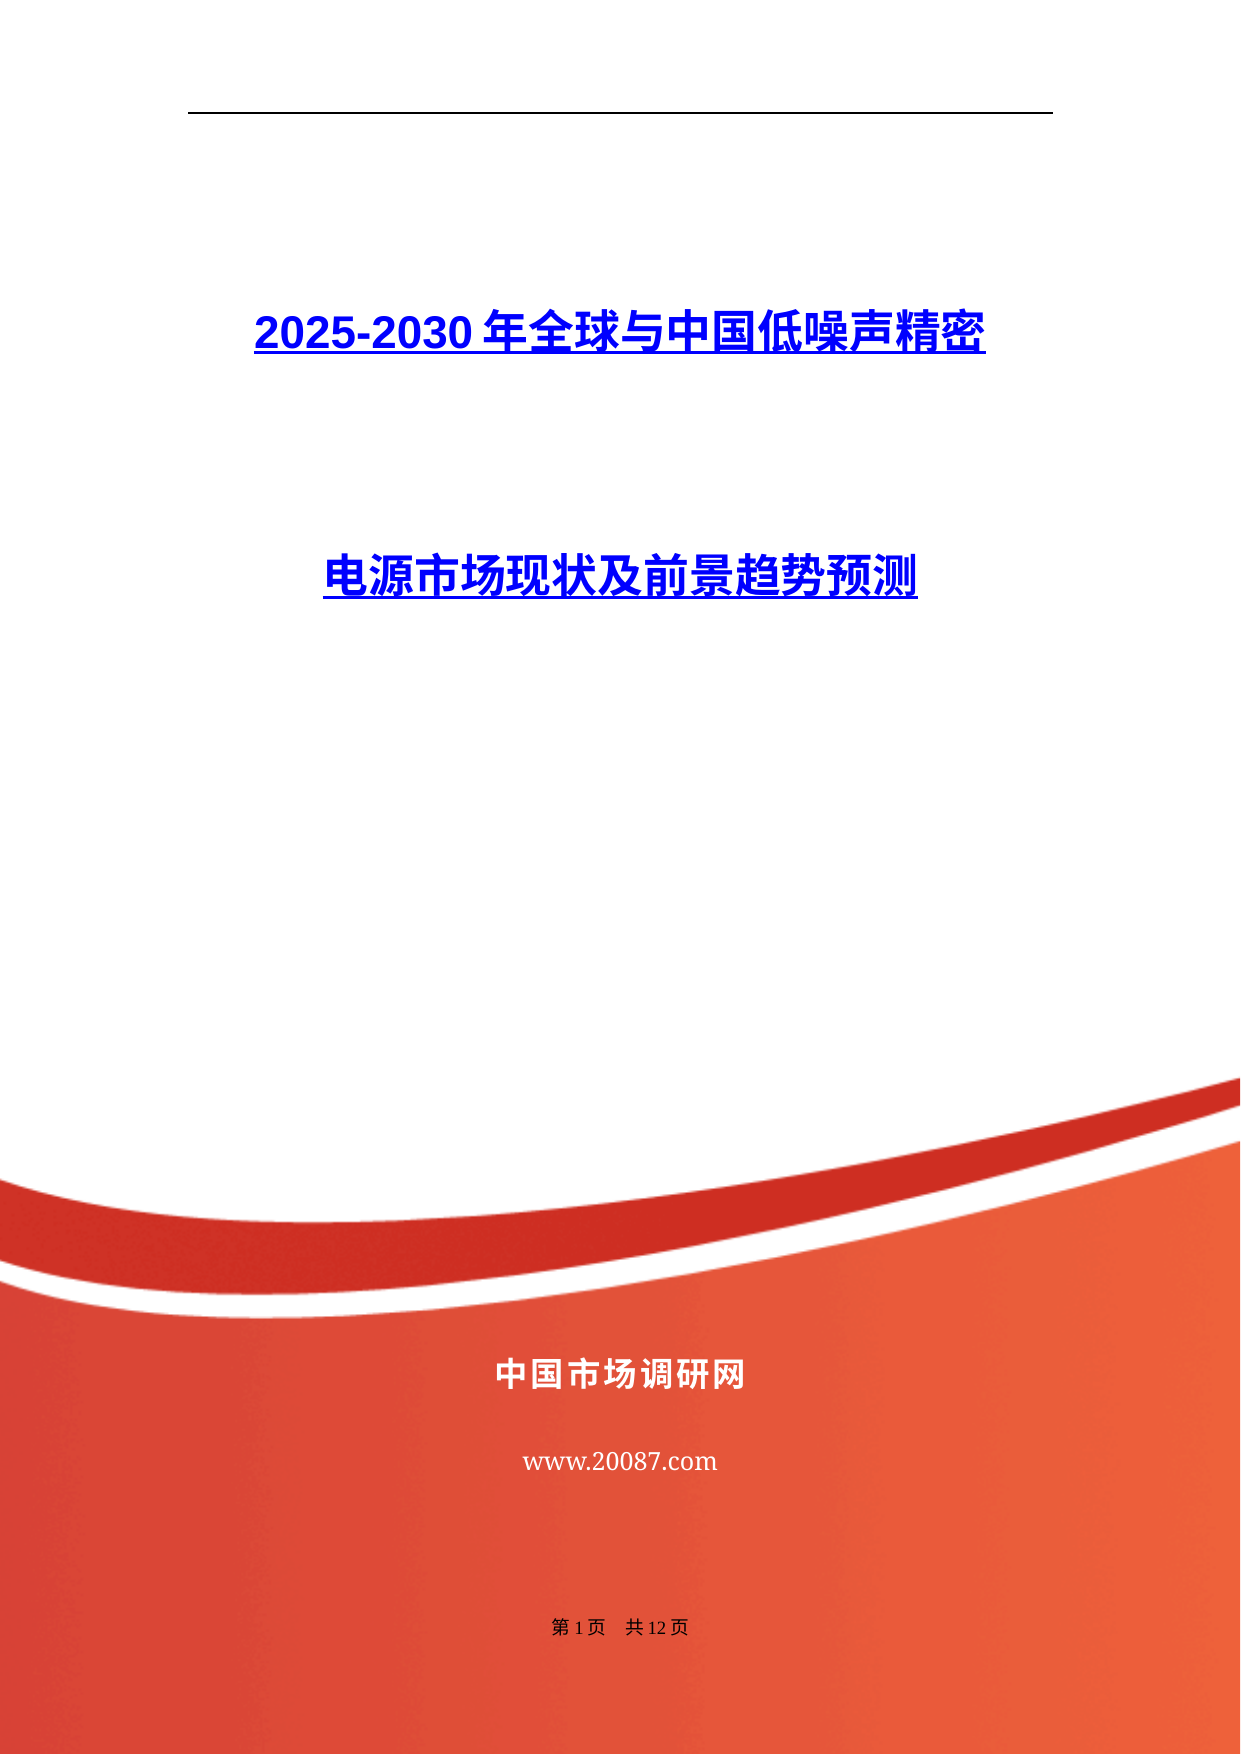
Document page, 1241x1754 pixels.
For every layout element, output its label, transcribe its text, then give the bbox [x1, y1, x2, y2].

table_header 2025-2030年全球与中国低噪声精密电源市场现状及前景趋势预测 [188, 207, 1053, 773]
subtitle 中国市场调研网 [187, 1339, 1053, 1404]
picture [0, 1006, 1241, 1754]
text www.20087.com [187, 1428, 1053, 1493]
